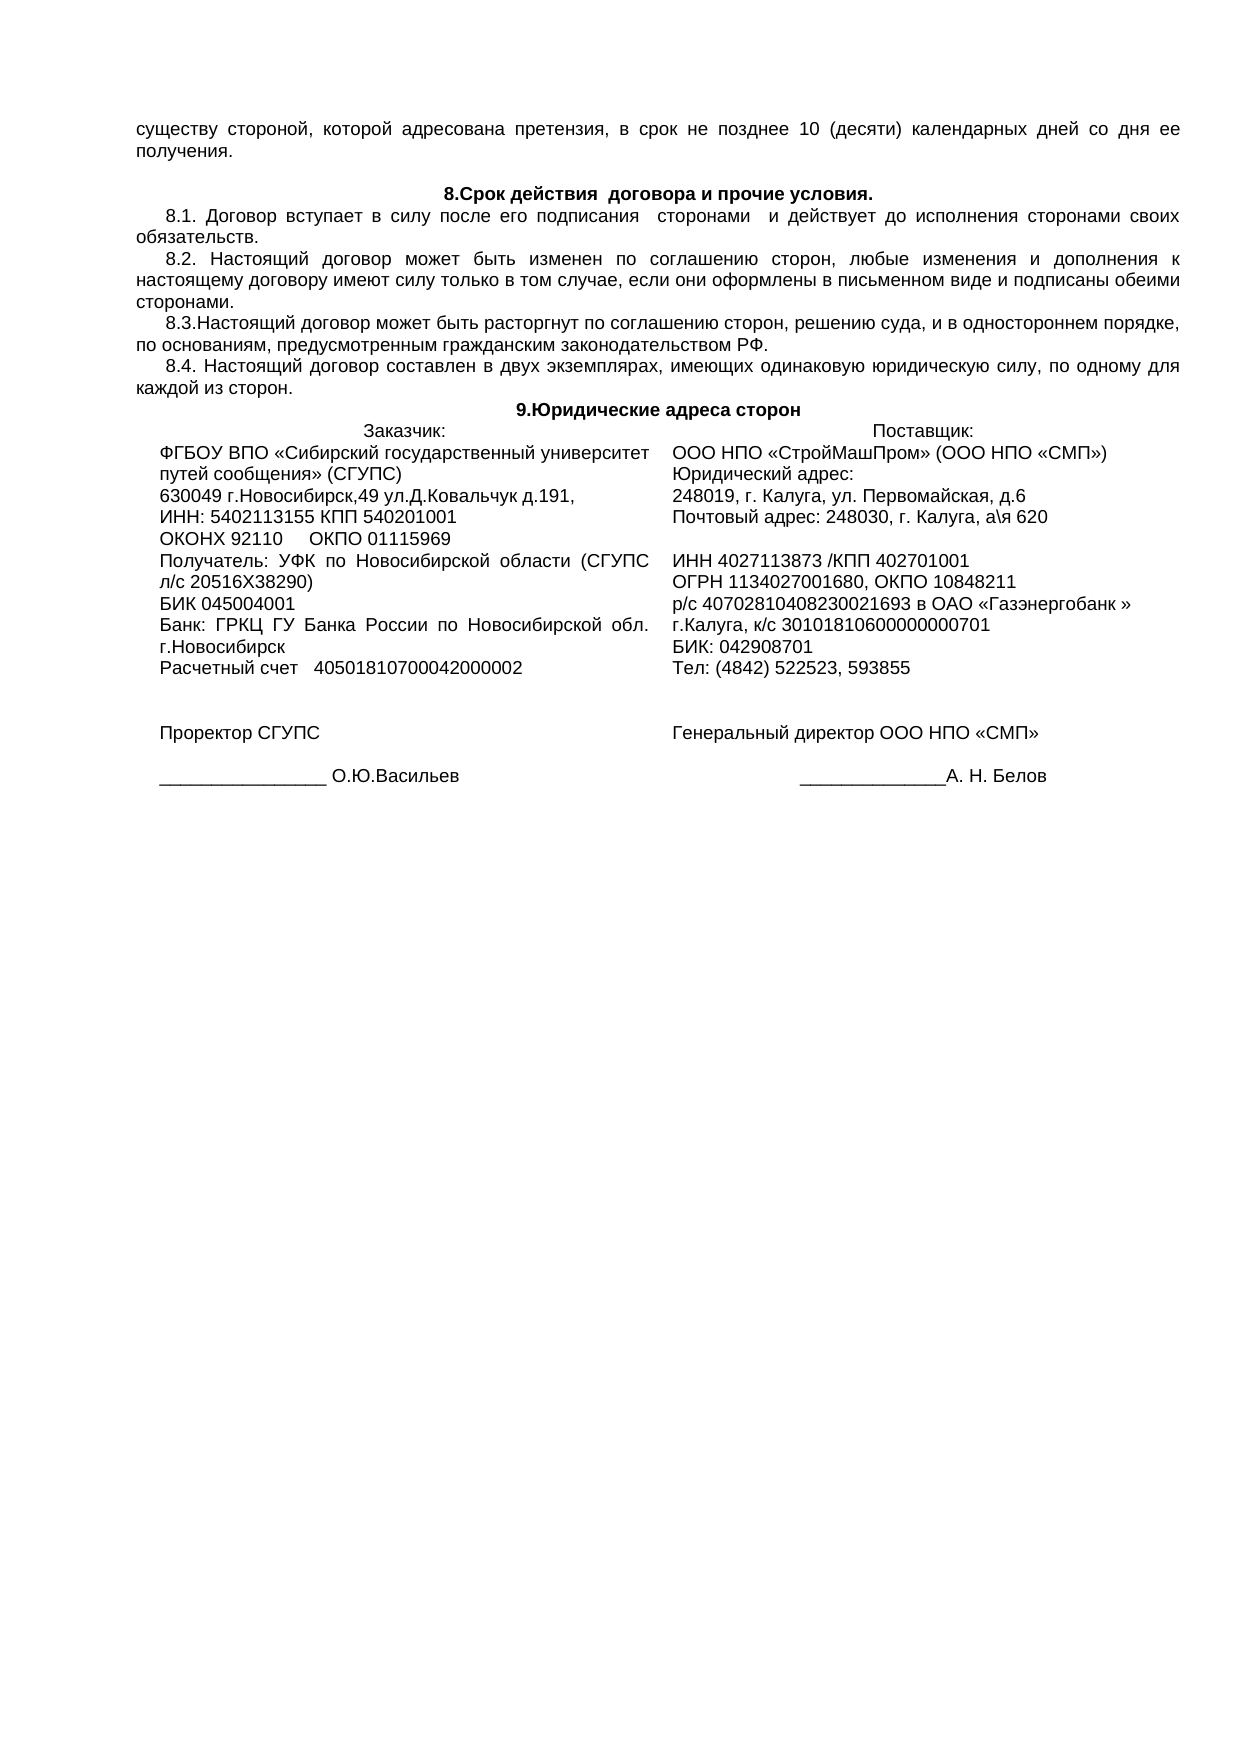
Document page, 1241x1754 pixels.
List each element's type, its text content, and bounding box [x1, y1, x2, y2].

text 8.2. Настоящий договор может быть изменен по соглашению сторон, любые изменения и дополнения к настоящему договору имеют силу только в том случае, если они оформлены в письменном виде и подписаны обеими сторонами. [136, 247, 1181, 312]
table_header Поставщик: ООО НПО «СтройМашПром» (ООО НПО «СМП») Юридический адрес: 248019, г. Калуга, ул. Первомайская, д.6 Почтовый адрес: 248030, г. Калуга, а\я 620 ИНН 4027113873 /КПП 402701001 ОГРН 1134027001680, ОКПО 10848211 р/с 40702810408230021693 в ОАО «Газэнергобанк » г.Калуга, к/с 30101810600000000701 БИК: 042908701 Тел: (4842) 522523, 593855 Генеральный директор ООО НПО «СМП» ______________А. Н. Белов [661, 420, 1186, 808]
text 9.Юридические адреса сторон [136, 398, 1181, 420]
text 8.4. Настоящий договор составлен в двух экземплярах, имеющих одинаковую юридическую силу, по одному для каждой из сторон. [136, 355, 1181, 398]
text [136, 118, 1181, 161]
text 8.1. Договор вступает в силу после его подписания сторонами и действует до исполнения сторонами своих обязательств. [136, 204, 1181, 247]
table_header Заказчик: ФГБОУ ВПО «Сибирский государственный университет путей сообщения» (СГУПС) .Новосибирск,49 ул.Д.Ковальчук д.191, ИНН: 5402113155 КПП 540201001 ОКОНХ 92110 ОКПО 01115969 Получатель: УФК по Новосибирской области (СГУПС л/с 20516Х38290) БИК 045004001 Банк: ГРКЦ ГУ Банка России по Новосибирской обл. г.Новосибирск Расчетный счет 40501810700042000002 Проректор СГУПС ________________ О.Ю.Васильев [148, 420, 661, 808]
text 8.3.Настоящий договор может быть расторгнут по соглашению сторон, решению суда, и в одностороннем порядке, по основаниям, предусмотренным гражданским законодательством РФ. [136, 312, 1181, 355]
text 8.Срок действия договора и прочие условия. [136, 183, 1181, 204]
